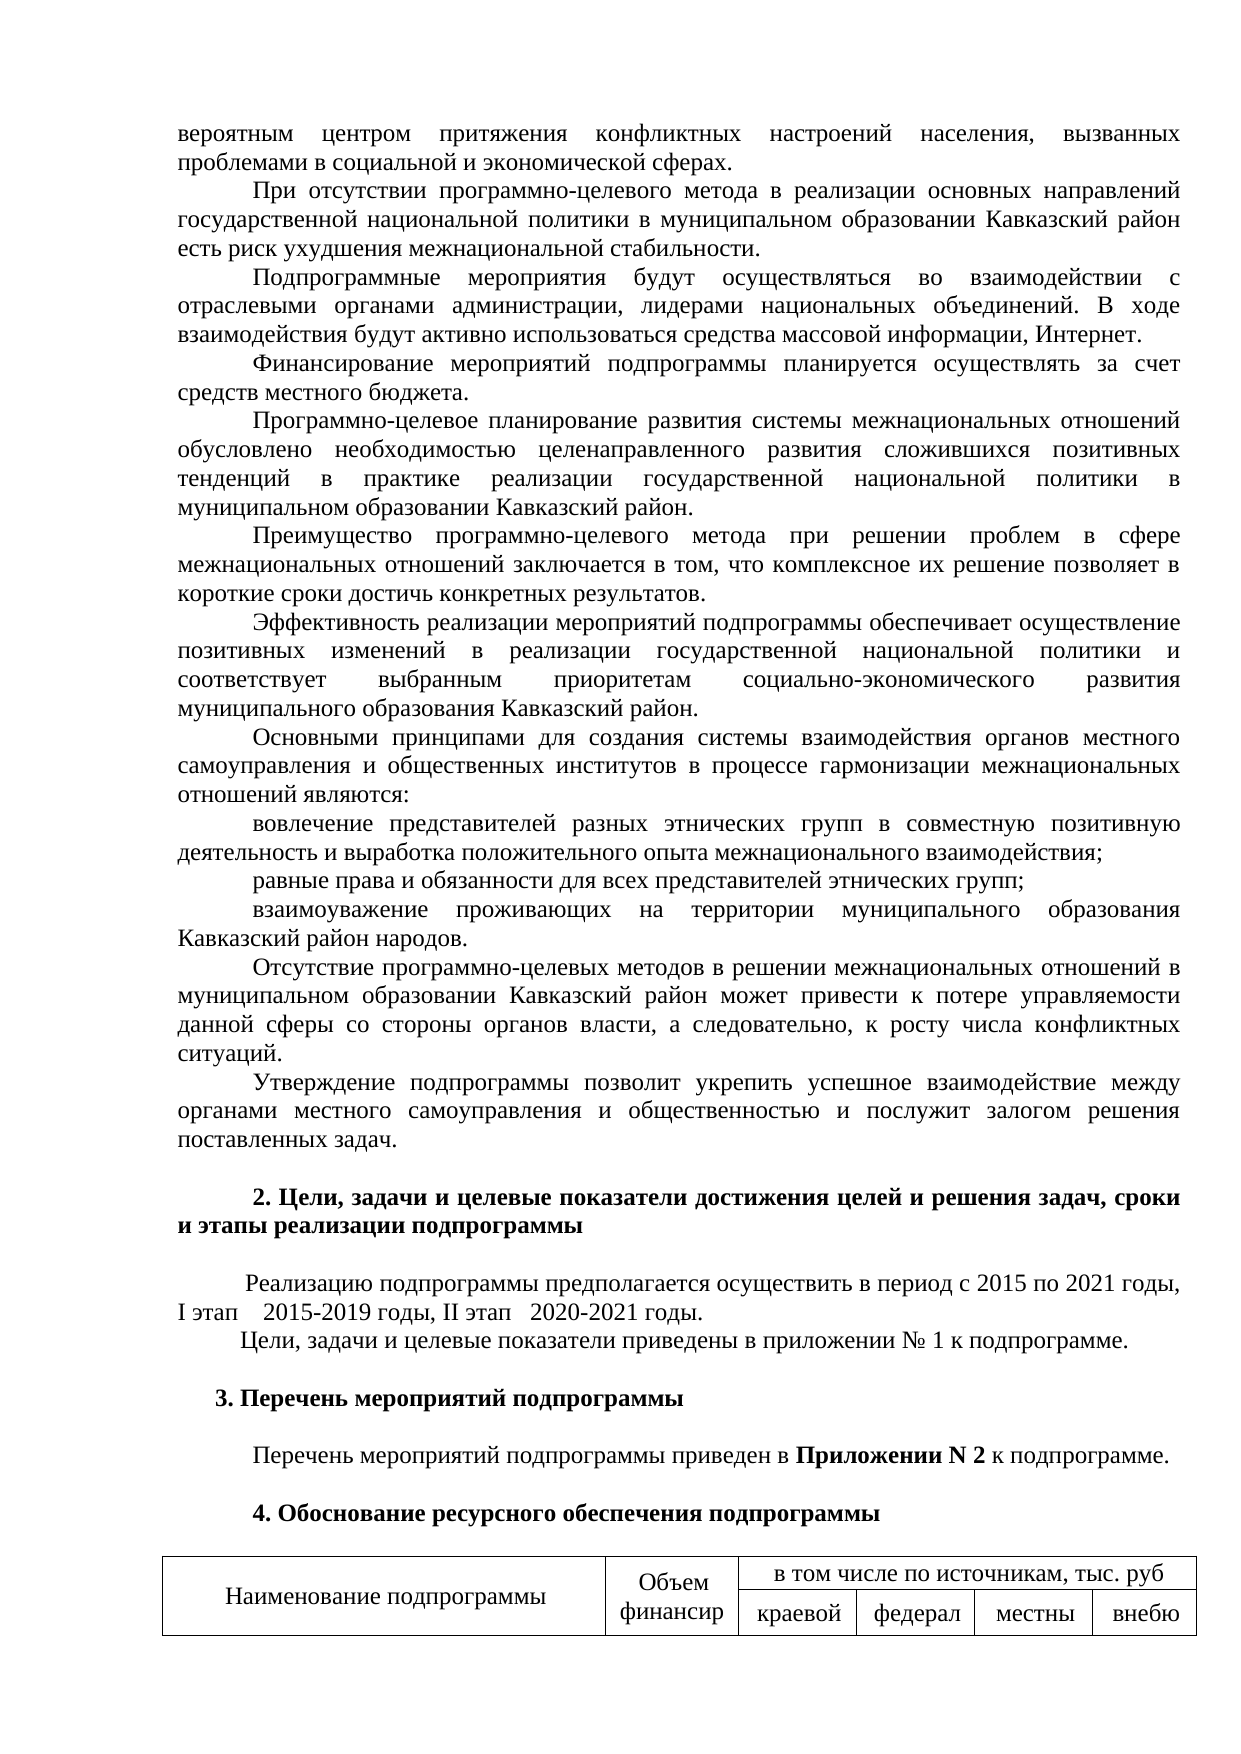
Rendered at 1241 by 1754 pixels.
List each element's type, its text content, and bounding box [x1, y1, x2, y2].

text Преимущество программно-целевого метода при решении проблем в сфере межнациональных отношений заключается в том, что комплексное их решение позволяет в короткие сроки достичь конкретных результатов. [177, 521, 1181, 607]
text 4. Обоснование ресурсного обеспечения подпрограммы [177, 1498, 1181, 1527]
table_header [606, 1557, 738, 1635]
text Эффективность реализации мероприятий подпрограммы обеспечивает осуществление позитивных изменений в реализации государственной национальной политики и соответствует выбранным приоритетам социально-экономического развития муниципального образования Кавказский район. [177, 607, 1181, 722]
text Утверждение подпрограммы позволит укрепить успешное взаимодействие между органами местного самоуправления и общественностью и послужит залогом решения поставленных задач. [177, 1067, 1181, 1153]
text вовлечение представителей разных этнических групп в совместную позитивную деятельность и выработка положительного опыта межнационального взаимодействия; [177, 808, 1181, 866]
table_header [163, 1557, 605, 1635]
text взаимоуважение проживающих на территории муниципального образования Кавказский район народов. [177, 894, 1181, 952]
text Основными принципами для создания системы взаимодействия органов местного самоуправления и общественных институтов в процессе гармонизации межнациональных отношений являются: [177, 722, 1181, 808]
text Реализацию подпрограммы предполагается осуществить в период с 2015 по 2021 годы, I этап 2015-2019 годы, II этап 2020-2021 годы. [177, 1268, 1181, 1326]
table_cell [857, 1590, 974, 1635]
text 3. Перечень мероприятий подпрограммы [177, 1383, 1181, 1412]
text 2. Цели, задачи и целевые показатели достижения целей и решения задач, сроки и этапы реализации подпрограммы [177, 1182, 1181, 1239]
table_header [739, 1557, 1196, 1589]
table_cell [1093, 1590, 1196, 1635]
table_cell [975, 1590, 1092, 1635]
text равные права и обязанности для всех представителей этнических групп; [177, 866, 1181, 894]
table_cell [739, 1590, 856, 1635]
text Цели, задачи и целевые показатели приведены в приложении № 1 к подпрограмме. [177, 1326, 1181, 1354]
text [177, 118, 1181, 176]
text Программно-целевое планирование развития системы межнациональных отношений обусловлено необходимостью целенаправленного развития сложившихся позитивных тенденций в практике реализации государственной национальной политики в муниципальном образовании Кавказский район. [177, 406, 1181, 521]
text Подпрограммные мероприятия будут осуществляться во взаимодействии с отраслевыми органами администрации, лидерами национальных объединений. В ходе взаимодействия будут активно использоваться средства массовой информации, Интернет. [177, 262, 1181, 348]
text Финансирование мероприятий подпрограммы планируется осуществлять за счет средств местного бюджета. [177, 348, 1181, 406]
text При отсутствии программно-целевого метода в реализации основных направлений государственной национальной политики в муниципальном образовании Кавказский район есть риск ухудшения межнациональной стабильности. [177, 176, 1181, 262]
text Отсутствие программно-целевых методов в решении межнациональных отношений в муниципальном образовании Кавказский район может привести к потере управляемости данной сферы со стороны органов власти, а следовательно, к росту числа конфликтных ситуаций. [177, 952, 1181, 1067]
text Перечень мероприятий подпрограммы приведен в Приложении N 2 к подпрограмме. [177, 1441, 1181, 1469]
